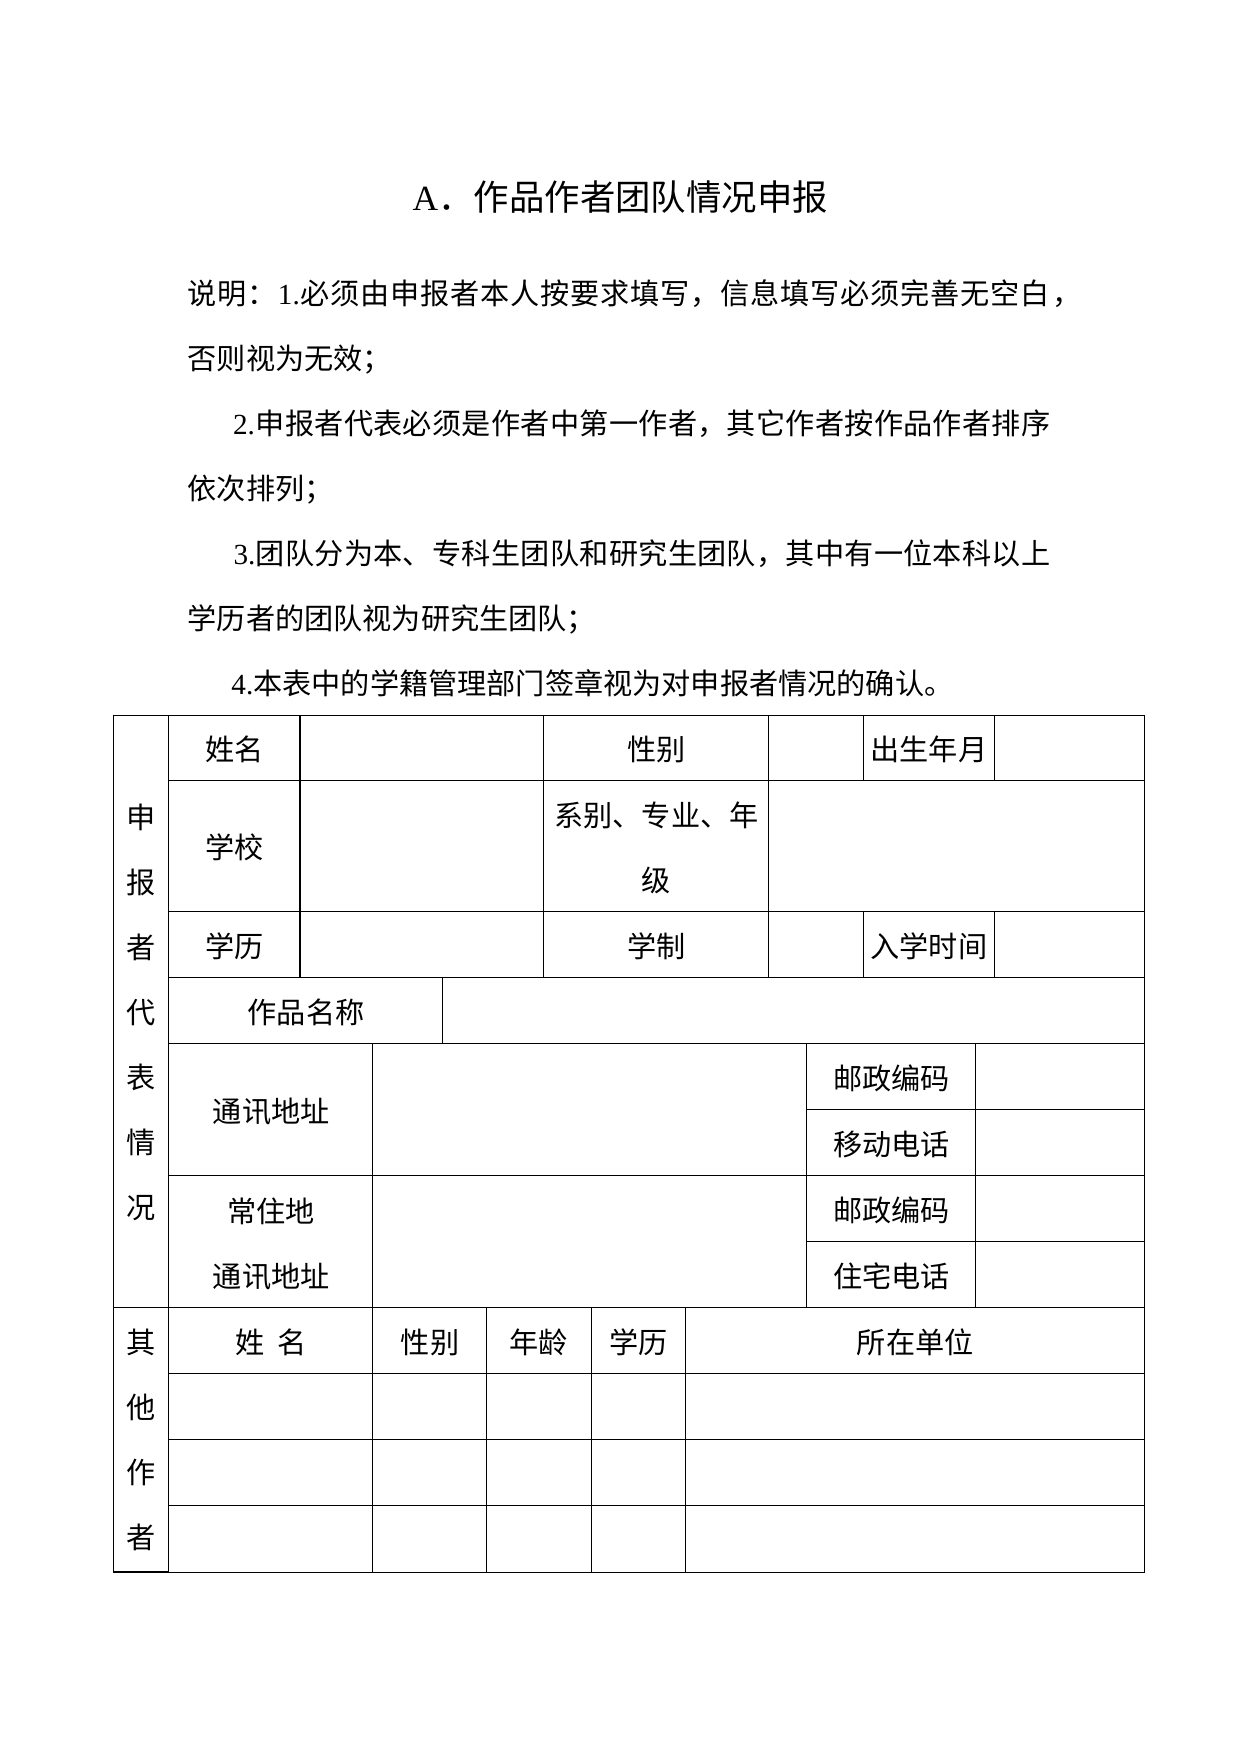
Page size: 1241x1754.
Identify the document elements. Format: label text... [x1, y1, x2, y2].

table_cell 学历 [169, 912, 299, 977]
table_cell [976, 1242, 1144, 1307]
table_cell [301, 781, 543, 911]
table_cell [686, 1506, 1144, 1571]
table_cell 性别 [373, 1308, 486, 1373]
table_cell [976, 1176, 1144, 1241]
table_header [769, 716, 863, 780]
table_cell [592, 1440, 685, 1505]
table_cell [373, 1176, 806, 1307]
table_header 申报者代表情况 [114, 716, 168, 1307]
text 2.申报者代表必须是作者中第一作者，其它作者按作品作者排序依次排列； [187, 389, 1053, 519]
text 4.本表中的学籍管理部门签章视为对申报者情况的确认。 [187, 649, 1053, 714]
table_cell [443, 978, 1144, 1043]
table_cell [373, 1506, 486, 1571]
table_cell [301, 912, 543, 977]
table_cell 其他作者情况 [114, 1308, 168, 1571]
table_cell 住宅电话 [807, 1242, 975, 1307]
table_cell 所在单位 [686, 1308, 1144, 1373]
table_cell 移动电话 [807, 1110, 975, 1175]
table_header 姓名 [169, 716, 299, 780]
table_cell [487, 1506, 591, 1571]
table_cell 学制 [544, 912, 768, 977]
table_cell [686, 1374, 1144, 1439]
text 说明：1.必须由申报者本人按要求填写，信息填写必须完善无空白，否则视为无效； [187, 259, 1053, 389]
table_cell 学校 [169, 781, 299, 911]
table_cell 年龄 [487, 1308, 591, 1373]
table_cell [169, 1506, 372, 1571]
table_cell 学历 [592, 1308, 685, 1373]
table_cell [592, 1374, 685, 1439]
table_cell 通讯地址 [169, 1044, 372, 1175]
table_cell 姓 名 [169, 1308, 372, 1373]
table_header 性别 [544, 716, 768, 780]
table_cell [169, 1440, 372, 1505]
table_cell 常住地 通讯地址 [169, 1176, 372, 1307]
table_cell 入学时间 [864, 912, 994, 977]
table_header 出生年月 [864, 716, 994, 780]
table_cell [686, 1440, 1144, 1505]
table_header [995, 716, 1144, 780]
table_cell [769, 781, 1144, 911]
table_cell [976, 1110, 1144, 1175]
table_cell [995, 912, 1144, 977]
table_cell [373, 1374, 486, 1439]
table_cell [373, 1044, 806, 1175]
table_cell [487, 1374, 591, 1439]
table_cell [976, 1044, 1144, 1109]
table_cell [592, 1506, 685, 1571]
text A．作品作者团队情况申报 [187, 162, 1053, 227]
table_cell [769, 912, 863, 977]
text 3.团队分为本、专科生团队和研究生团队，其中有一位本科以上学历者的团队视为研究生团队； [187, 519, 1053, 649]
table_cell 邮政编码 [807, 1044, 975, 1109]
table_cell 作品名称 [169, 978, 442, 1043]
table_cell 系别、专业、年级 [544, 781, 768, 911]
table_cell [373, 1440, 486, 1505]
table_cell [169, 1374, 372, 1439]
table_header [301, 716, 543, 780]
table_cell 邮政编码 [807, 1176, 975, 1241]
table_cell [487, 1440, 591, 1505]
